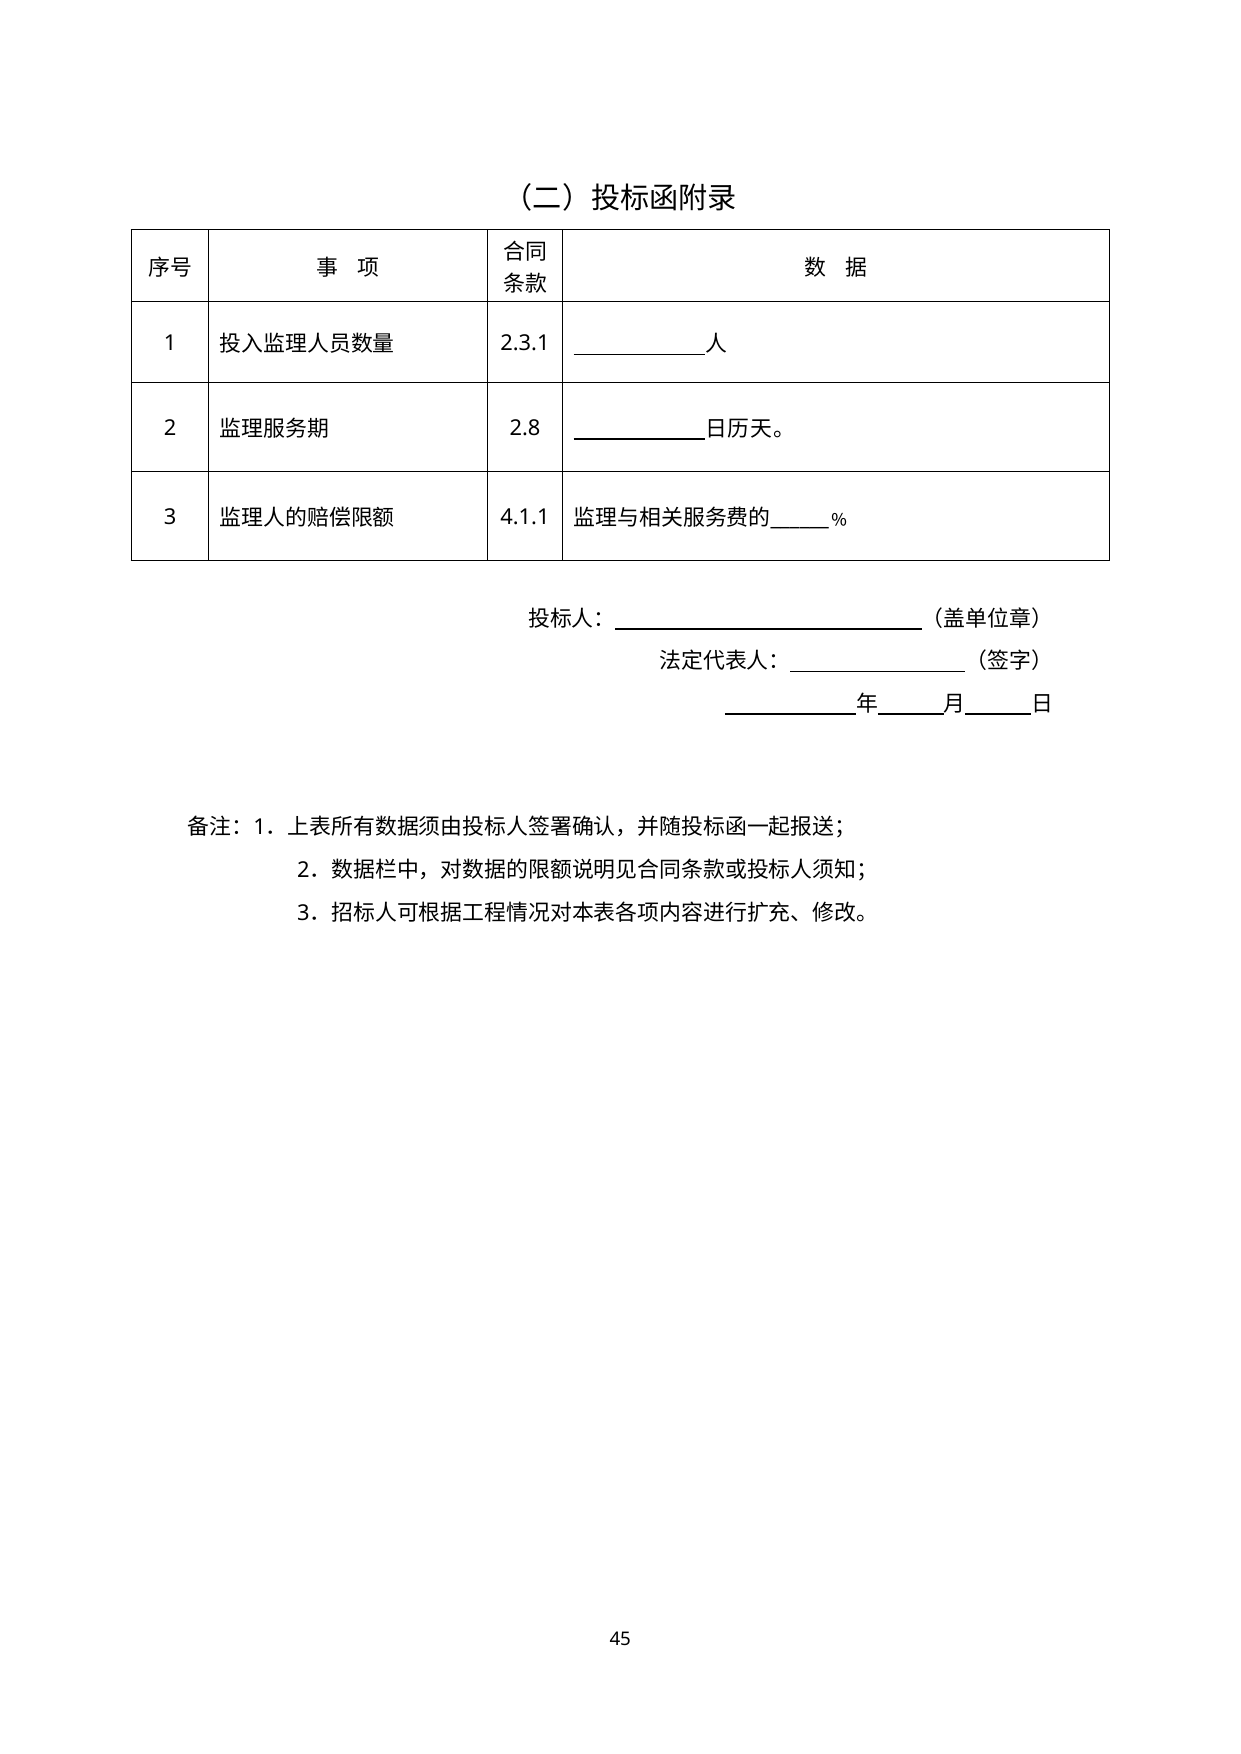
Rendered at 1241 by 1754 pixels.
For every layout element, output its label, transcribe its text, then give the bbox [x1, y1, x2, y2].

table_header 数 据 [563, 230, 1109, 301]
text 年 月 日 [187, 686, 1053, 718]
table_cell 日历天。 [563, 383, 1109, 471]
table_header 序号 [132, 230, 208, 301]
table_cell 3 [132, 472, 208, 559]
table_cell 4.1.1 [488, 472, 562, 559]
table_cell 2.3.1 [488, 302, 562, 382]
table_cell 人 [563, 302, 1109, 382]
text 2．数据栏中，对数据的限额说明见合同条款或投标人须知； [253, 852, 1053, 884]
table_cell 监理与相关服务费的______﹪ [563, 472, 1109, 559]
table_cell 2 [132, 383, 208, 471]
text 法定代表人： （签字） [187, 643, 1053, 675]
table_cell 监理人的赔偿限额 [209, 472, 487, 559]
table_header 合同条款 [488, 230, 562, 301]
table_cell 2.8 [488, 383, 562, 471]
table_cell 1 [132, 302, 208, 382]
table_cell 监理服务期 [209, 383, 487, 471]
list 投标函附录 [187, 174, 1053, 217]
text 3．招标人可根据工程情况对本表各项内容进行扩充、修改。 [253, 895, 1053, 927]
table_cell 投入监理人员数量 [209, 302, 487, 382]
text 备注：1．上表所有数据须由投标人签署确认，并随投标函一起报送； [187, 809, 1053, 841]
text 投标人： （盖单位章） [187, 601, 1053, 632]
table_header 事 项 [209, 230, 487, 301]
